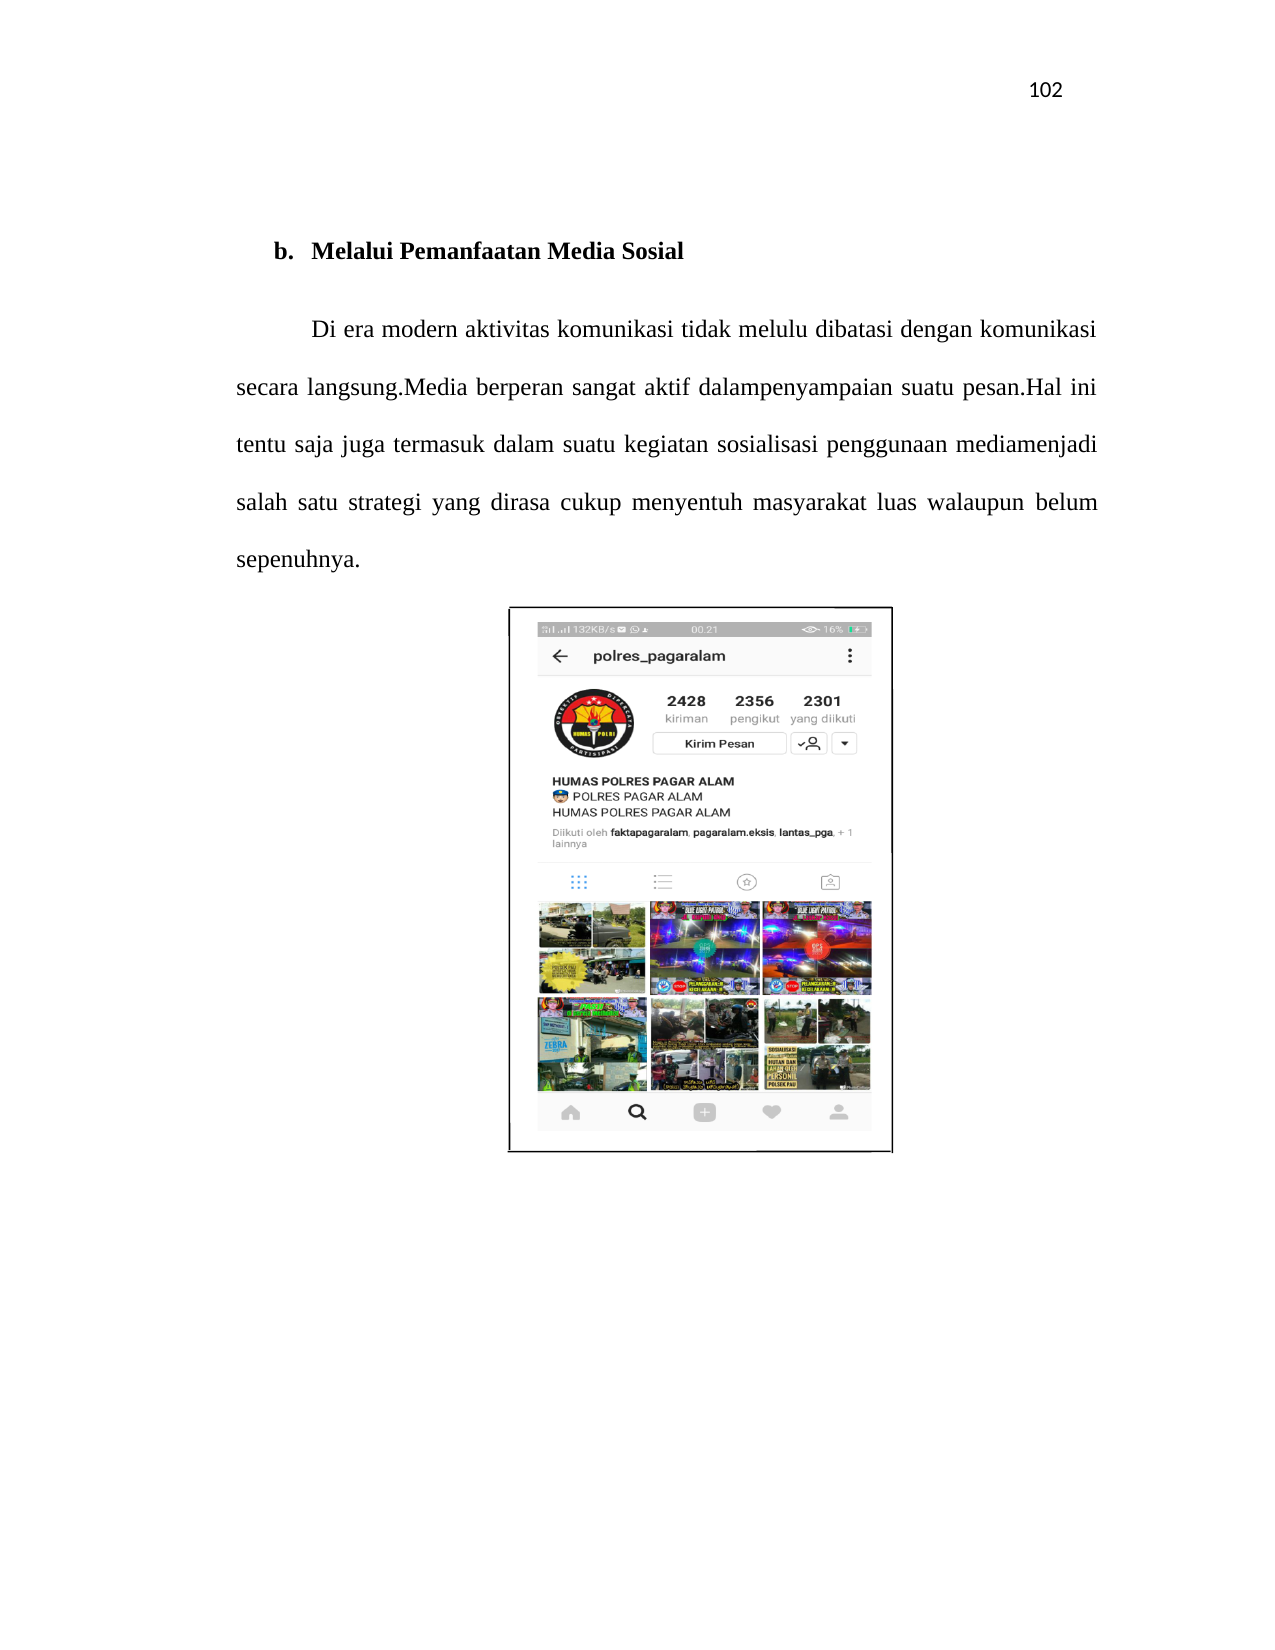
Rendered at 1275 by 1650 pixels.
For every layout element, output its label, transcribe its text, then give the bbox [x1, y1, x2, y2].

picture [537, 622, 872, 1131]
text Di era modern aktivitas komunikasi tidak melulu dibatasi dengan komunikasi secara langsung.Media berperan sangat aktif dalampenyampaian suatu pesan.Hal ini tentu saja juga termasuk dalam suatu kegiatan sosialisasi penggunaan mediamenjadi salah satu strategi yang dirasa cukup menyentuh masyarakat luas walaupun belum sepenuhnya. [236, 314, 1098, 573]
list Melalui Pemanfaatan Media Sosial [274, 236, 1098, 265]
